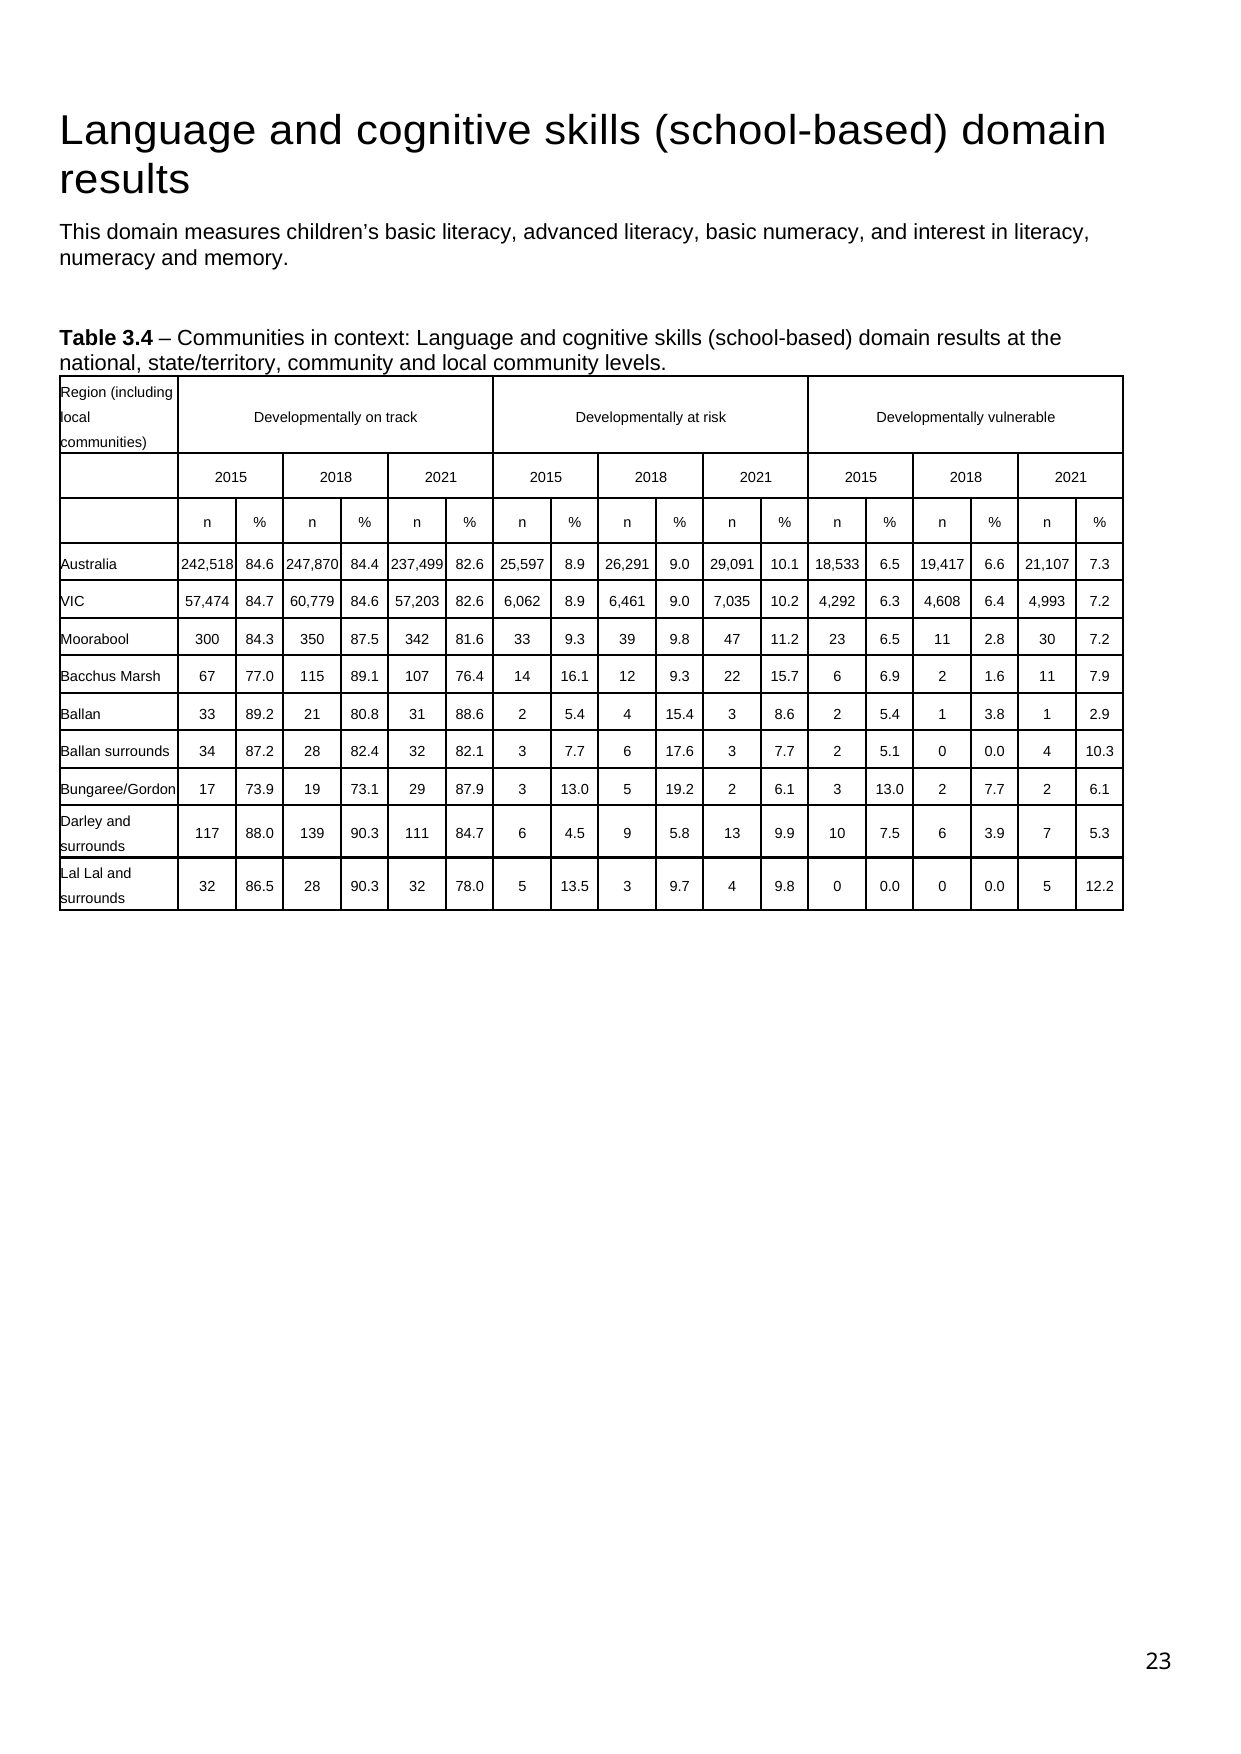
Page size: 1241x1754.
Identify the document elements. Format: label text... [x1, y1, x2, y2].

table_cell 9.8 [657, 619, 702, 654]
table_cell 2018 [914, 454, 1017, 497]
table_cell 22 [704, 656, 760, 692]
table_cell 300 [179, 619, 235, 654]
table_cell % [867, 499, 912, 542]
table_cell 6.1 [1077, 769, 1122, 804]
table_cell 2015 [494, 454, 597, 497]
table_cell 32 [389, 859, 445, 908]
table_cell 9 [599, 806, 655, 856]
table_cell 2 [494, 694, 550, 729]
table_cell 25,597 [494, 544, 550, 579]
table_cell 9.7 [657, 859, 702, 908]
table_cell 90.3 [342, 806, 387, 856]
table_cell 107 [389, 656, 445, 692]
table_cell 6 [914, 806, 970, 856]
table_cell 17 [179, 769, 235, 804]
table_cell 10.3 [1077, 731, 1122, 767]
table_cell 6.5 [867, 544, 912, 579]
table_cell 139 [284, 806, 340, 856]
table_header Developmentally on track [179, 377, 492, 452]
table_cell 342 [389, 619, 445, 654]
table_cell 7.2 [1077, 619, 1122, 654]
table_cell % [447, 499, 492, 542]
table_cell n [599, 499, 655, 542]
table_cell 84.6 [342, 581, 387, 617]
table_cell 81.6 [447, 619, 492, 654]
table_cell 2021 [1019, 454, 1122, 497]
table_cell 3.9 [972, 806, 1017, 856]
table_cell 86.5 [237, 859, 282, 908]
table_cell 7.2 [1077, 581, 1122, 617]
table_cell 14 [494, 656, 550, 692]
table_cell 3 [704, 694, 760, 729]
table_header Developmentally vulnerable [809, 377, 1122, 452]
table_cell 18,533 [809, 544, 865, 579]
table_cell 73.9 [237, 769, 282, 804]
table_cell Darley and surrounds [61, 806, 177, 856]
table_cell n [179, 499, 235, 542]
table_cell 7.9 [1077, 656, 1122, 692]
table_cell [61, 454, 177, 497]
table_cell 2 [914, 769, 970, 804]
table_cell 0.0 [972, 731, 1017, 767]
table_cell 7.7 [762, 731, 807, 767]
table_cell 3 [809, 769, 865, 804]
table_cell 57,474 [179, 581, 235, 617]
table_cell 115 [284, 656, 340, 692]
table_cell 32 [389, 731, 445, 767]
table_cell 7.7 [552, 731, 597, 767]
table_cell 0 [914, 859, 970, 908]
table_cell 3.8 [972, 694, 1017, 729]
table_cell 6,062 [494, 581, 550, 617]
table_cell 2.9 [1077, 694, 1122, 729]
table_cell 5 [1019, 859, 1075, 908]
table_cell 33 [179, 694, 235, 729]
table_cell 21,107 [1019, 544, 1075, 579]
table_cell 34 [179, 731, 235, 767]
table_cell 84.3 [237, 619, 282, 654]
table_cell 11 [914, 619, 970, 654]
table_cell Ballan surrounds [61, 731, 177, 767]
table_cell Australia [61, 544, 177, 579]
table_cell 9.0 [657, 581, 702, 617]
table_cell 17.6 [657, 731, 702, 767]
table_cell 6.4 [972, 581, 1017, 617]
table_cell 28 [284, 859, 340, 908]
table_cell 4.5 [552, 806, 597, 856]
table_cell 80.8 [342, 694, 387, 729]
table_cell 82.6 [447, 544, 492, 579]
table_cell 4 [1019, 731, 1075, 767]
table_cell 5.4 [552, 694, 597, 729]
table_cell 8.9 [552, 581, 597, 617]
table_cell 9.3 [552, 619, 597, 654]
table_cell 13.0 [867, 769, 912, 804]
table_cell 2021 [389, 454, 492, 497]
table_cell 29 [389, 769, 445, 804]
table_cell 2 [809, 731, 865, 767]
table_cell 10.1 [762, 544, 807, 579]
table_cell 21 [284, 694, 340, 729]
table_cell % [972, 499, 1017, 542]
table_cell 5 [599, 769, 655, 804]
table_cell 242,518 [179, 544, 235, 579]
table_cell 19 [284, 769, 340, 804]
table_cell % [552, 499, 597, 542]
table_cell 39 [599, 619, 655, 654]
table_cell 3 [494, 769, 550, 804]
table_cell 5.1 [867, 731, 912, 767]
table_cell % [342, 499, 387, 542]
table_cell 2 [809, 694, 865, 729]
table_cell [61, 499, 177, 542]
table_cell 12 [599, 656, 655, 692]
table_cell 32 [179, 859, 235, 908]
subtitle Language and cognitive skills (school-based) domain results [59, 105, 1171, 202]
table_cell 26,291 [599, 544, 655, 579]
table_cell n [284, 499, 340, 542]
table_cell 84.7 [447, 806, 492, 856]
table_cell 8.9 [552, 544, 597, 579]
table_cell 76.4 [447, 656, 492, 692]
table_cell 89.1 [342, 656, 387, 692]
table_cell 350 [284, 619, 340, 654]
table_cell 7.7 [972, 769, 1017, 804]
table_cell 7.5 [867, 806, 912, 856]
table_cell 4,292 [809, 581, 865, 617]
table_cell 78.0 [447, 859, 492, 908]
table_cell 6.9 [867, 656, 912, 692]
table_cell 84.7 [237, 581, 282, 617]
table_cell 89.2 [237, 694, 282, 729]
table_cell 7,035 [704, 581, 760, 617]
table_cell 9.0 [657, 544, 702, 579]
table_cell 11 [1019, 656, 1075, 692]
table_cell % [1077, 499, 1122, 542]
table_cell 4,993 [1019, 581, 1075, 617]
table_cell 3 [494, 731, 550, 767]
table_cell 5.4 [867, 694, 912, 729]
table_cell Bungaree/Gordon [61, 769, 177, 804]
table_cell 7.3 [1077, 544, 1122, 579]
table_cell 9.3 [657, 656, 702, 692]
table_cell n [914, 499, 970, 542]
table_cell Moorabool [61, 619, 177, 654]
table_cell 10 [809, 806, 865, 856]
table_cell n [1019, 499, 1075, 542]
table_cell n [809, 499, 865, 542]
table_cell 2015 [179, 454, 282, 497]
table_cell 84.4 [342, 544, 387, 579]
table_header Region (including local communities) [61, 377, 177, 452]
table_cell 13.0 [552, 769, 597, 804]
table_cell VIC [61, 581, 177, 617]
table_cell 237,499 [389, 544, 445, 579]
table_cell 247,870 [284, 544, 340, 579]
table_cell 47 [704, 619, 760, 654]
table_cell 82.6 [447, 581, 492, 617]
table_cell 0 [914, 731, 970, 767]
table_cell % [762, 499, 807, 542]
table_cell 15.4 [657, 694, 702, 729]
table_cell 82.4 [342, 731, 387, 767]
table_cell 3 [704, 731, 760, 767]
table_cell 12.2 [1077, 859, 1122, 908]
table_cell 88.0 [237, 806, 282, 856]
table_cell 1 [914, 694, 970, 729]
table_cell % [237, 499, 282, 542]
table_cell 29,091 [704, 544, 760, 579]
table_cell Bacchus Marsh [61, 656, 177, 692]
table_cell 117 [179, 806, 235, 856]
table_cell 4 [599, 694, 655, 729]
table_cell 19,417 [914, 544, 970, 579]
table_cell 23 [809, 619, 865, 654]
table_cell 3 [599, 859, 655, 908]
table_cell 82.1 [447, 731, 492, 767]
table_cell 2 [914, 656, 970, 692]
table_cell 1.6 [972, 656, 1017, 692]
table_cell 87.5 [342, 619, 387, 654]
table_cell 111 [389, 806, 445, 856]
table_cell 33 [494, 619, 550, 654]
table_cell 6.3 [867, 581, 912, 617]
table_cell 6.6 [972, 544, 1017, 579]
table_cell 2.8 [972, 619, 1017, 654]
table_cell 2 [704, 769, 760, 804]
table_cell 30 [1019, 619, 1075, 654]
table_cell 0.0 [867, 859, 912, 908]
table_cell 5.8 [657, 806, 702, 856]
table_cell 73.1 [342, 769, 387, 804]
table_cell 13 [704, 806, 760, 856]
table_cell n [494, 499, 550, 542]
table_cell 19.2 [657, 769, 702, 804]
table_cell 2015 [809, 454, 912, 497]
table_cell % [657, 499, 702, 542]
table_cell 0 [809, 859, 865, 908]
table_cell 87.9 [447, 769, 492, 804]
table_cell n [704, 499, 760, 542]
table_cell 6.5 [867, 619, 912, 654]
table_cell Ballan [61, 694, 177, 729]
table_cell 84.6 [237, 544, 282, 579]
table_cell 6 [809, 656, 865, 692]
table_cell 2021 [704, 454, 807, 497]
table_cell 31 [389, 694, 445, 729]
table_cell 11.2 [762, 619, 807, 654]
table_header Developmentally at risk [494, 377, 807, 452]
table_cell 4,608 [914, 581, 970, 617]
table_cell 5 [494, 859, 550, 908]
table_cell 2018 [284, 454, 387, 497]
table_cell 57,203 [389, 581, 445, 617]
table_cell Lal Lal and surrounds [61, 859, 177, 908]
table_cell 88.6 [447, 694, 492, 729]
table_cell 6 [494, 806, 550, 856]
table_cell 60,779 [284, 581, 340, 617]
table_cell 8.6 [762, 694, 807, 729]
table_cell 7 [1019, 806, 1075, 856]
table_cell 77.0 [237, 656, 282, 692]
table_cell 9.9 [762, 806, 807, 856]
table_cell 9.8 [762, 859, 807, 908]
table_cell 67 [179, 656, 235, 692]
table_cell n [389, 499, 445, 542]
table_cell 0.0 [972, 859, 1017, 908]
table_cell 90.3 [342, 859, 387, 908]
table_cell 28 [284, 731, 340, 767]
table_cell 87.2 [237, 731, 282, 767]
table_cell 2018 [599, 454, 702, 497]
table_cell 15.7 [762, 656, 807, 692]
table_cell 6.1 [762, 769, 807, 804]
table_cell 1 [1019, 694, 1075, 729]
table_cell 5.3 [1077, 806, 1122, 856]
table_cell 2 [1019, 769, 1075, 804]
text This domain measures children’s basic literacy, advanced literacy, basic numeracy, and interest in literacy, numeracy and memory. [59, 219, 1171, 270]
table_cell 6,461 [599, 581, 655, 617]
table_cell 16.1 [552, 656, 597, 692]
text Table 3.4 – Communities in context: Language and cognitive skills (school-based) domain results at the national, state/territory, community and local community levels. [59, 325, 1131, 375]
table_cell 10.2 [762, 581, 807, 617]
table_cell 6 [599, 731, 655, 767]
table_cell 13.5 [552, 859, 597, 908]
table_cell 4 [704, 859, 760, 908]
